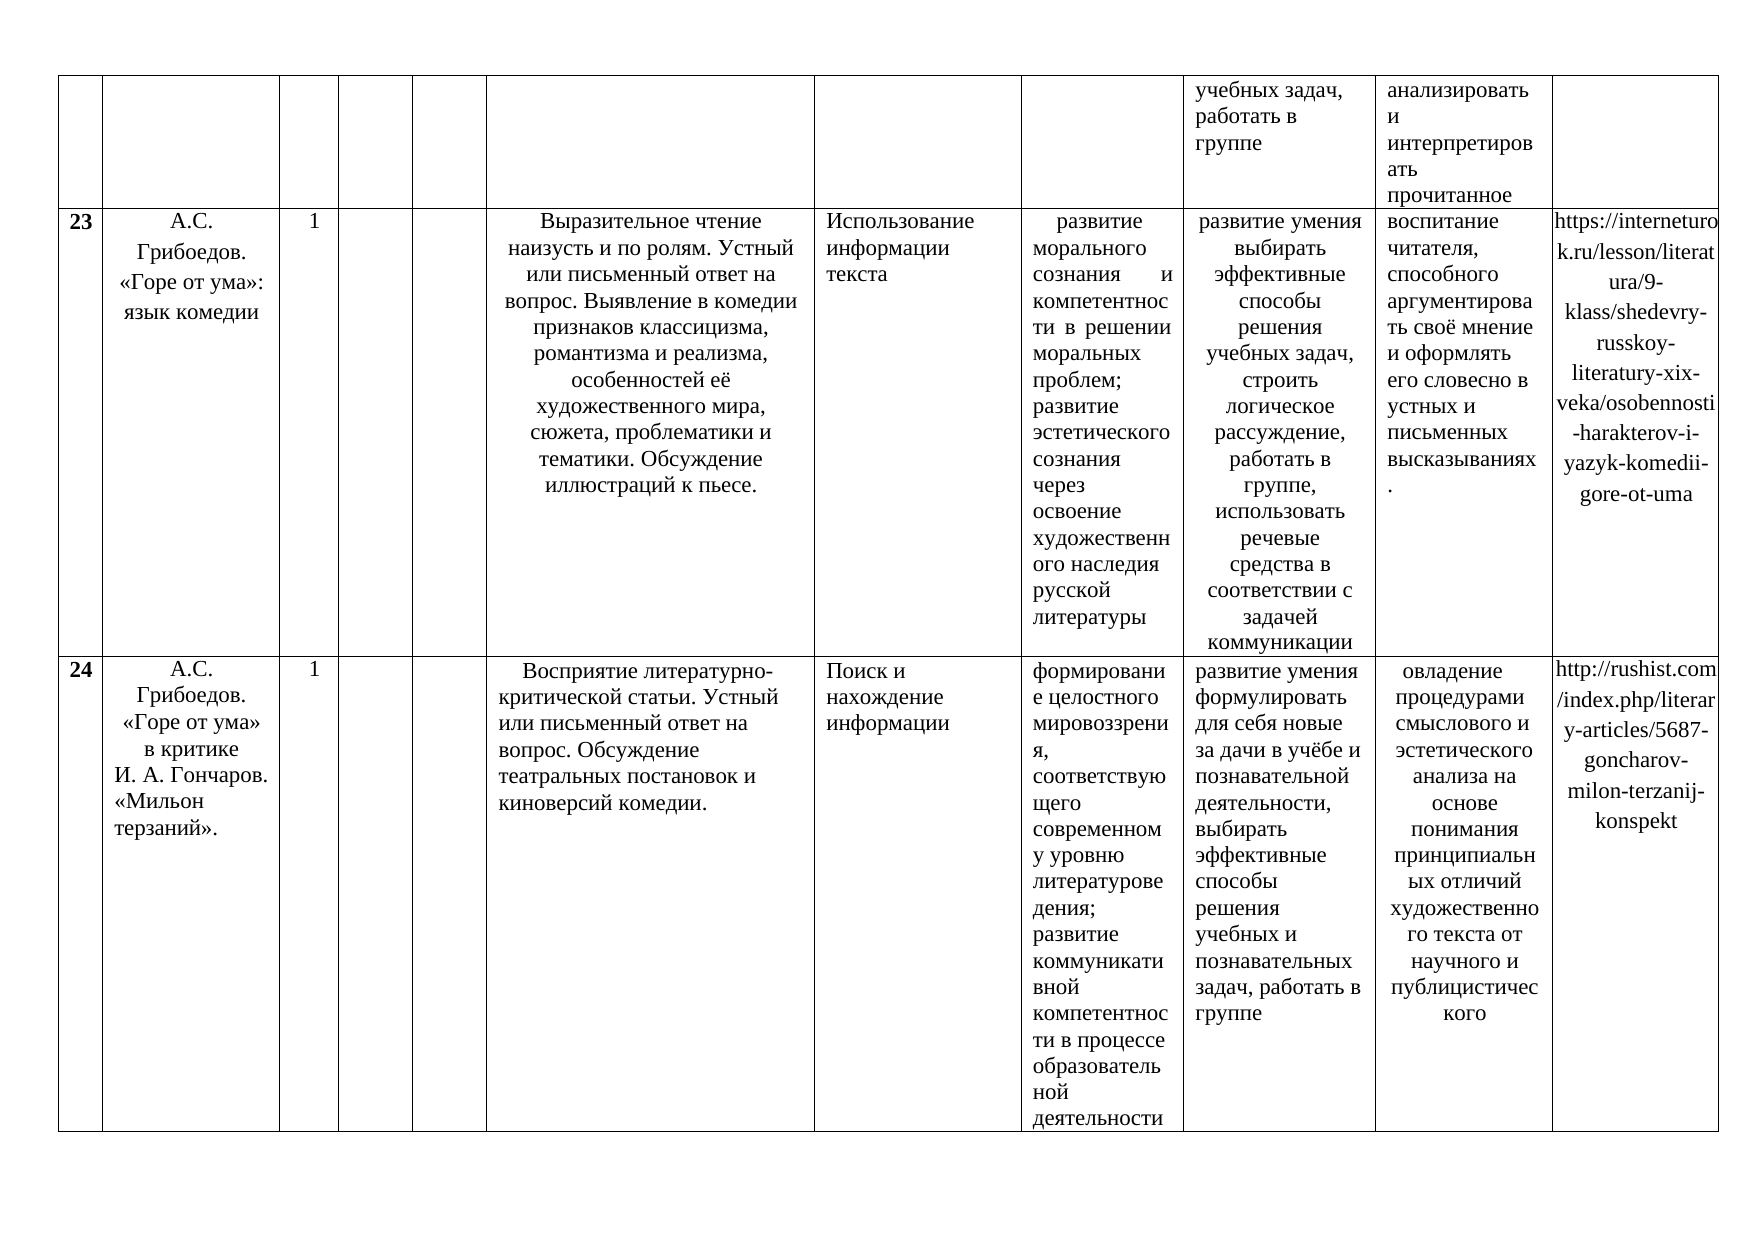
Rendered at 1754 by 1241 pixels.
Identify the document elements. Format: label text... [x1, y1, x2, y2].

table_cell А.С. Грибоедов. «Горе от ума» в критике И. А. Гончаров. «Мильон терзаний». [103, 657, 279, 1131]
table_cell развитие морального сознания и компетентнос ти в решении моральных проблем; развитие эстетического сознания через освоение художественн ого наследия русской литературы [1022, 209, 1183, 656]
table_header [103, 76, 279, 208]
table_cell А.С. Грибоедов. «Горе от ума»: язык комедии [103, 209, 279, 656]
table_cell Поиск и нахождение информации [815, 657, 1021, 1131]
table_cell формировани е целостного мировоззрени я, соответствую щего современном у уровню литературове дения; развитие коммуникати вной компетентнос ти в процессе образователь ной деятельности [1022, 657, 1183, 1131]
table_cell Использование информации текста [815, 209, 1021, 656]
table_cell развитие умения формулировать для себя новые за дачи в учёбе и познавательной деятельности, выбирать эффективные способы решения учебных и познавательных задач, работать в группе [1184, 657, 1375, 1131]
table_cell воспитание читателя, способного аргументирова ть своё мнение и оформлять его словесно в устных и письменных высказываниях . [1376, 209, 1552, 656]
table_header [280, 76, 338, 208]
table_cell овладение процедурами смыслового и эстетического анализа на основе понимания принципиальн ых отличий художественно го текста от научного и публицистичес кого [1376, 657, 1552, 1131]
table_cell [413, 209, 486, 656]
table_header [59, 76, 102, 208]
table_header [1022, 76, 1183, 208]
table_header [413, 76, 486, 208]
table_header учебных задач, работать в группе [1184, 76, 1375, 208]
table_cell [339, 209, 412, 656]
table_cell https://interneturo k.ru/lesson/literat ura/9- klass/shedevry- russkoy- literatury-xix- veka/osobennosti -harakterov-i- yazyk-komedii- gore-ot-uma [1553, 209, 1718, 656]
table_cell Восприятие литературно- критической статьи. Устный или письменный ответ на вопрос. Обсуждение театральных постановок и киноверсий комедии. [487, 657, 814, 1131]
table_cell http://rushist.com /index.php/literar y-articles/5687- goncharov- milon-terzanij- konspekt [1553, 657, 1718, 1131]
table_cell 24 [59, 657, 102, 1131]
table_header анализировать и интерпретиров ать прочитанное [1376, 76, 1552, 208]
table_cell 1 [280, 209, 338, 656]
table_cell [413, 657, 486, 1131]
table_cell развитие умения выбирать эффективные способы решения учебных задач, строить логическое рассуждение, работать в группе, использовать речевые средства в соответствии с задачей коммуникации [1184, 209, 1375, 656]
table_cell [339, 657, 412, 1131]
table_header [487, 76, 814, 208]
table_cell 23 [59, 209, 102, 656]
table_header [1553, 76, 1718, 208]
table_header [815, 76, 1021, 208]
table_cell Выразительное чтение наизусть и по ролям. Устный или письменный ответ на вопрос. Выявление в комедии признаков классицизма, романтизма и реализма, особенностей её художественного мира, сюжета, проблематики и тематики. Обсуждение иллюстраций к пьесе. [487, 209, 814, 656]
table_cell 1 [280, 657, 338, 1131]
table_header [339, 76, 412, 208]
